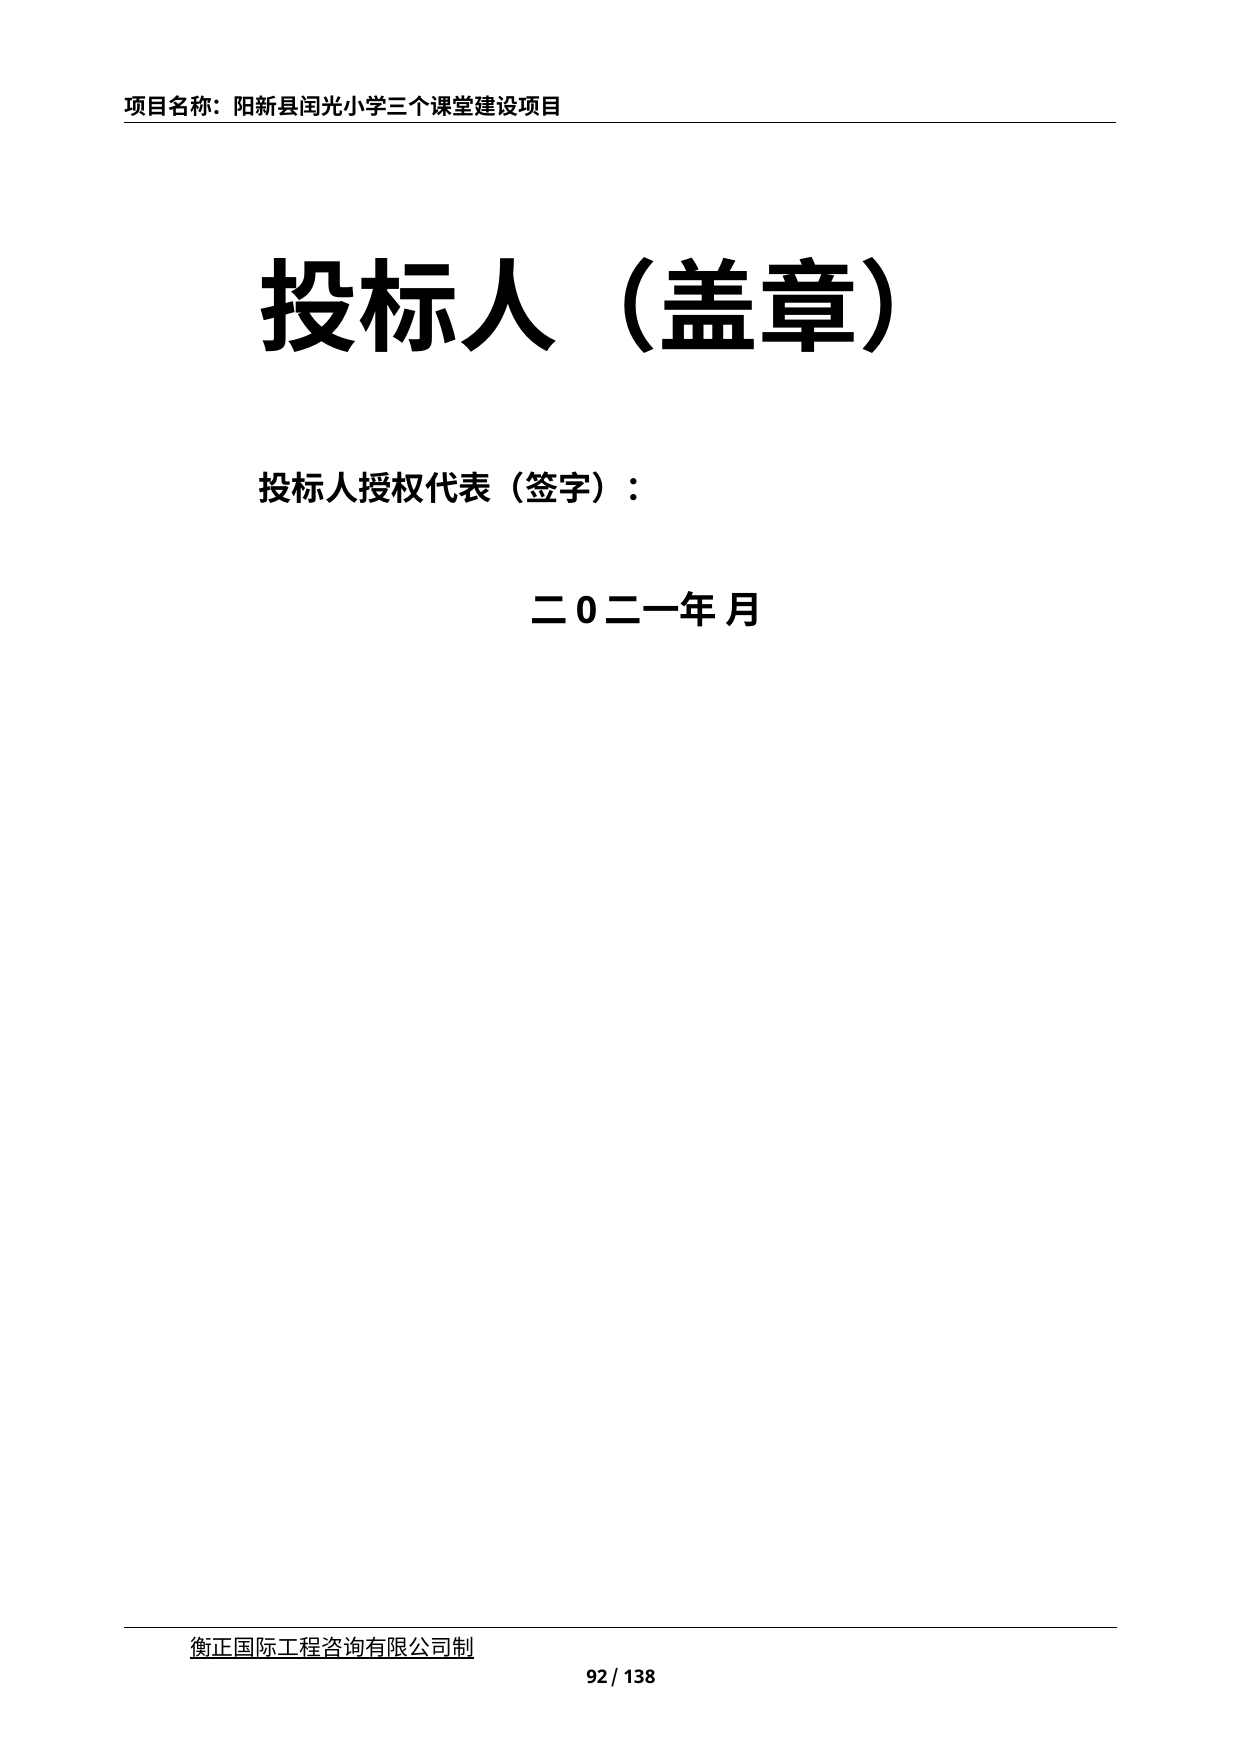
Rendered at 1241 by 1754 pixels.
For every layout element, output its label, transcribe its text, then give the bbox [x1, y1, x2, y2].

text 投标人（盖章） [258, 218, 982, 381]
text 二0二一年 月 [226, 575, 1068, 640]
text 投标人授权代表（签字）： [258, 453, 982, 518]
